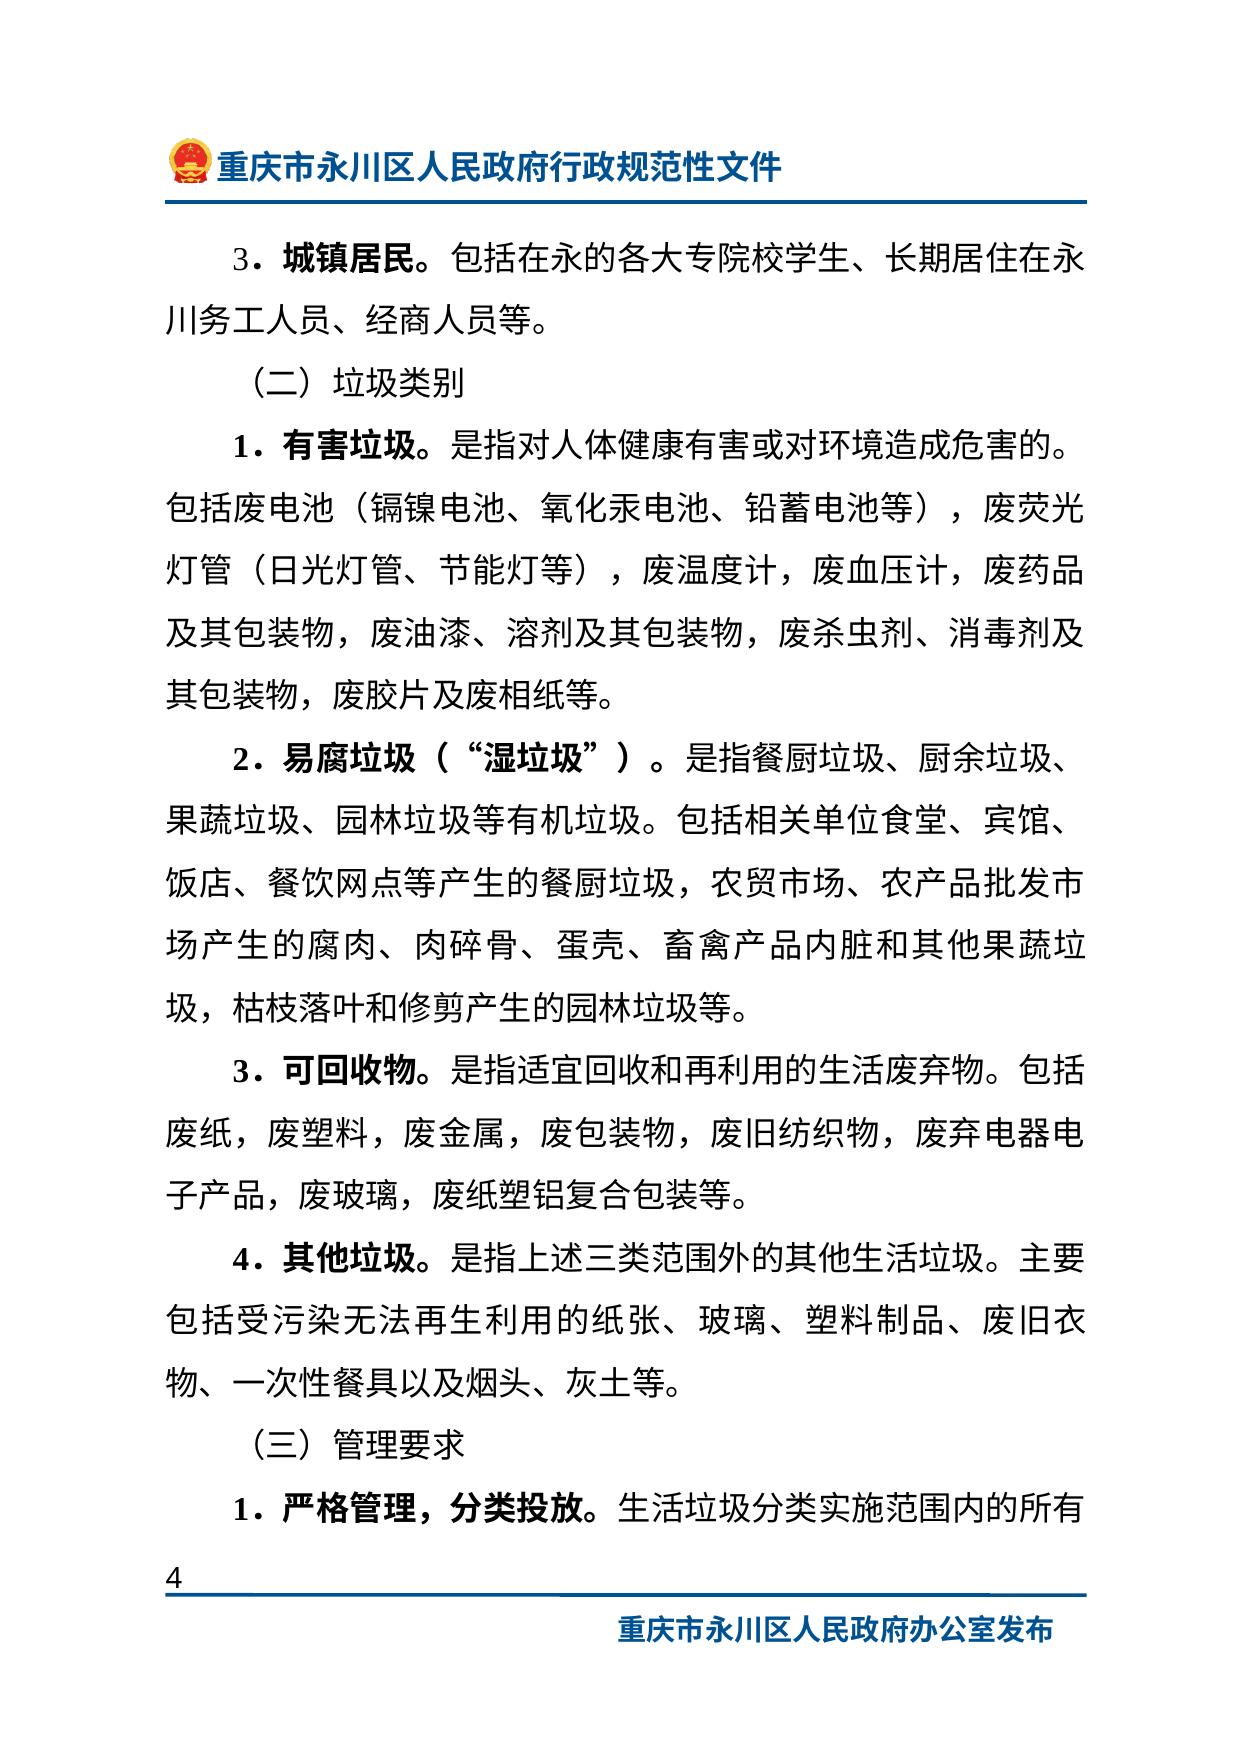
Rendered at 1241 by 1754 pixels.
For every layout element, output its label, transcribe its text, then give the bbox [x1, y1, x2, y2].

text 3．可回收物。是指适宜回收和再利用的生活废弃物。包括废纸，废塑料，废金属，废包装物，废旧纺织物，废弃电器电子产品，废玻璃，废纸塑铝复合包装等。 [165, 1033, 1087, 1220]
text 1．严格管理，分类投放。生活垃圾分类实施范围内的所有单位、部门和人员必须严格按“四分类”要求投放生活垃圾，严禁将有害垃圾、易腐垃圾投放到其他类垃圾收集设施设备中。 [165, 1470, 1087, 1533]
text （三）管理要求 [165, 1408, 1087, 1470]
text 1．有害垃圾。是指对人体健康有害或对环境造成危害的。包括废电池（镉镍电池、氧化汞电池、铅蓄电池等），废荧光灯管（日光灯管、节能灯等），废温度计，废血压计，废药品及其包装物，废油漆、溶剂及其包装物，废杀虫剂、消毒剂及其包装物，废胶片及废相纸等。 [165, 408, 1087, 720]
picture [165, 136, 216, 187]
text 4．其他垃圾。是指上述三类范围外的其他生活垃圾。主要包括受污染无法再生利用的纸张、玻璃、塑料制品、废旧衣物、一次性餐具以及烟头、灰土等。 [165, 1220, 1087, 1408]
text 2．易腐垃圾（“湿垃圾”）。是指餐厨垃圾、厨余垃圾、果蔬垃圾、园林垃圾等有机垃圾。包括相关单位食堂、宾馆、饭店、餐饮网点等产生的餐厨垃圾，农贸市场、农产品批发市场产生的腐肉、肉碎骨、蛋壳、畜禽产品内脏和其他果蔬垃圾，枯枝落叶和修剪产生的园林垃圾等。 [165, 720, 1087, 1033]
text 3．城镇居民。包括在永的各大专院校学生、长期居住在永川务工人员、经商人员等。 [165, 220, 1087, 345]
text （二）垃圾类别 [165, 345, 1087, 408]
